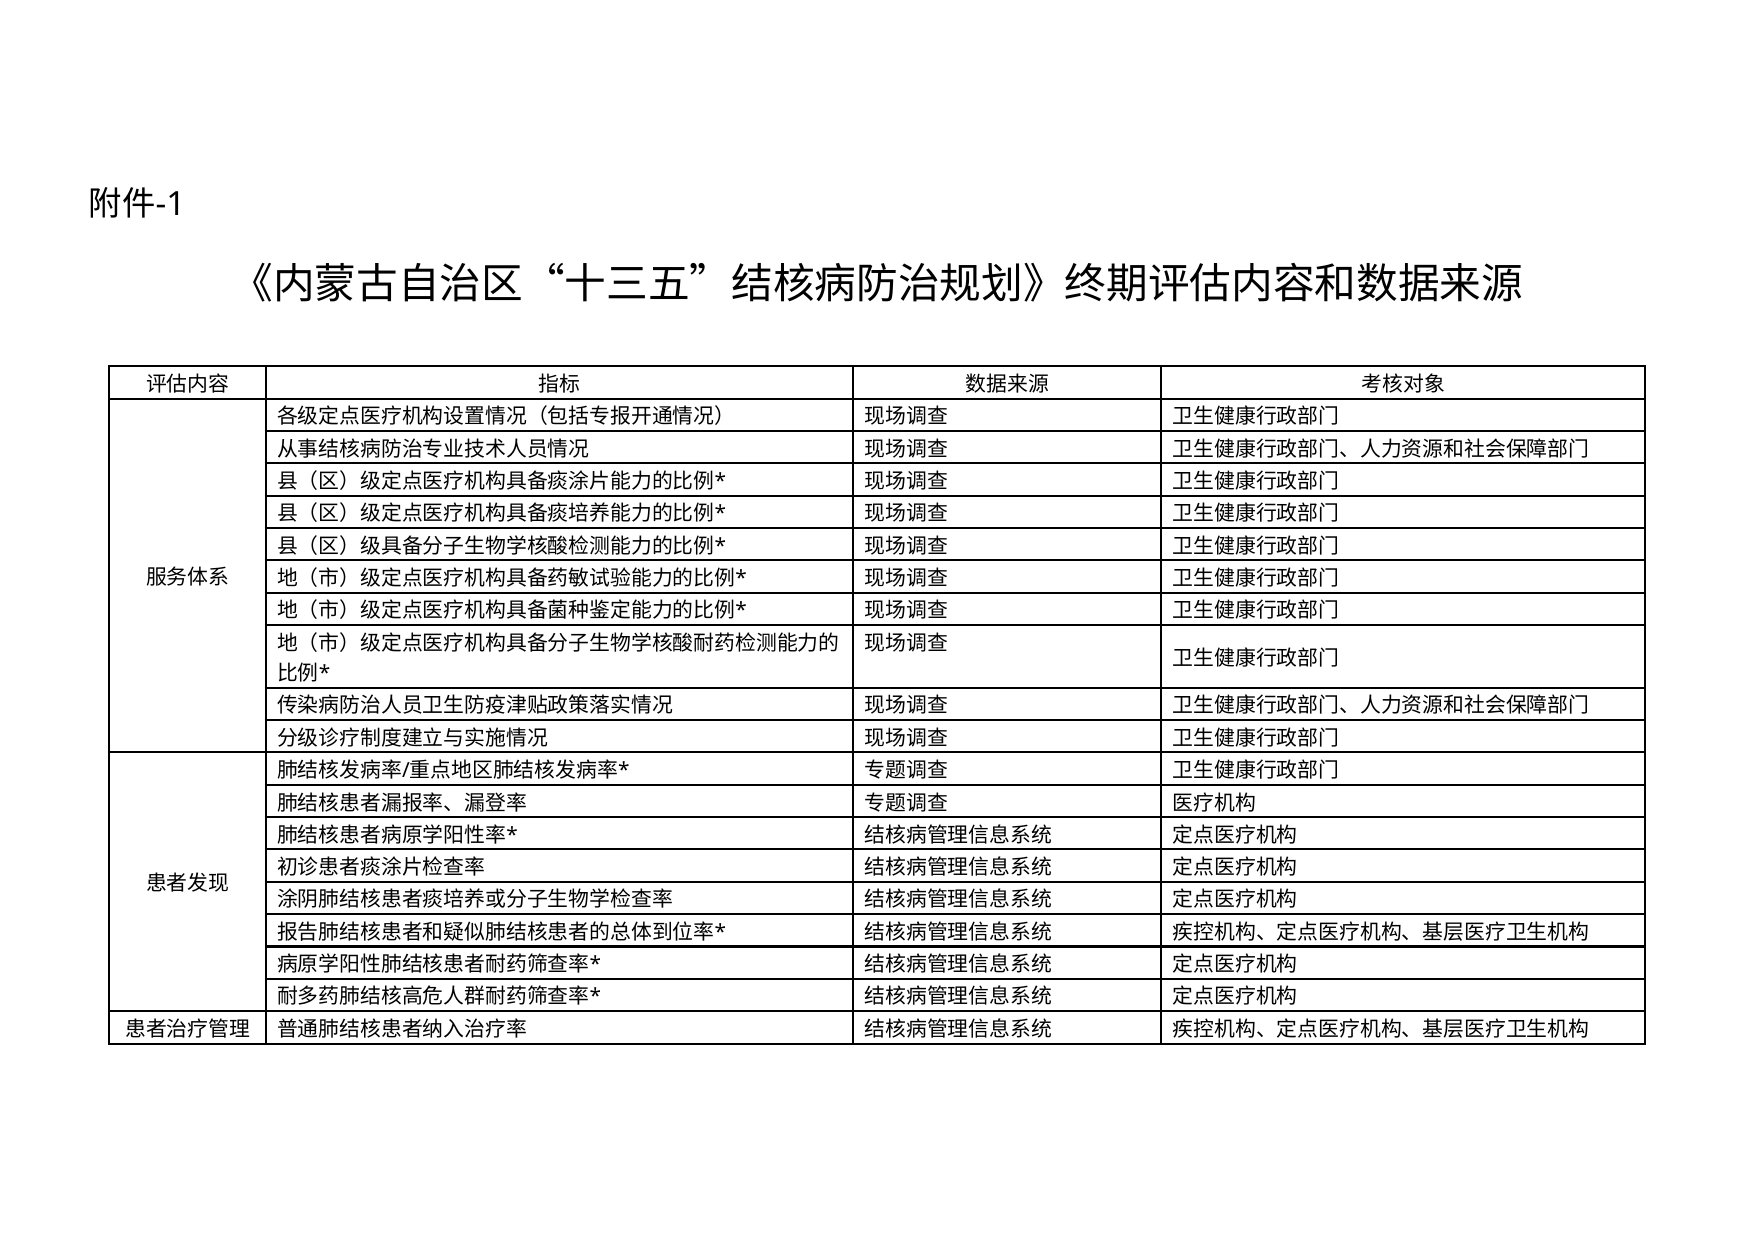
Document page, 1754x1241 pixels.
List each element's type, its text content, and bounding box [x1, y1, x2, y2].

table_header 数据来源 [854, 367, 1160, 397]
table_cell 结核病管理信息系统 [854, 883, 1160, 913]
table_cell 县（区）级定点医疗机构具备痰涂片能力的比例* [267, 464, 852, 494]
table_cell 现场调查 [854, 561, 1160, 592]
table_cell 卫生健康行政部门 [1162, 497, 1644, 527]
table_cell 患者治疗管理 [110, 1012, 265, 1042]
table_cell 现场调查 [854, 497, 1160, 527]
table_cell 普通肺结核患者纳入治疗率 [267, 1012, 852, 1042]
table_cell 地（市）级定点医疗机构具备药敏试验能力的比例* [267, 561, 852, 592]
table_cell 疾控机构、定点医疗机构、基层医疗卫生机构 [1162, 915, 1644, 945]
table_cell 疾控机构、定点医疗机构、基层医疗卫生机构 [1162, 1012, 1644, 1042]
text 《内蒙古自治区“十三五”结核病防治规划》终期评估内容和数据来源 [89, 250, 1665, 310]
text 附件-1 [89, 177, 1665, 226]
table_cell 现场调查 [854, 626, 1160, 687]
table_cell 现场调查 [854, 464, 1160, 494]
table_cell 病原学阳性肺结核患者耐药筛查率* [267, 948, 852, 978]
table_cell 定点医疗机构 [1162, 948, 1644, 978]
table_cell 医疗机构 [1162, 786, 1644, 816]
table_cell 肺结核患者病原学阳性率* [267, 818, 852, 848]
table_cell 地（市）级定点医疗机构具备分子生物学核酸耐药检测能力的比例* [267, 626, 852, 687]
table_cell 卫生健康行政部门 [1162, 561, 1644, 592]
table_cell 结核病管理信息系统 [854, 915, 1160, 945]
table_cell 肺结核患者漏报率、漏登率 [267, 786, 852, 816]
table_header 考核对象 [1162, 367, 1644, 397]
table_cell 现场调查 [854, 432, 1160, 462]
table_cell 专题调查 [854, 753, 1160, 784]
table_cell 卫生健康行政部门 [1162, 626, 1644, 687]
table_cell 现场调查 [854, 689, 1160, 719]
table_cell 卫生健康行政部门、人力资源和社会保障部门 [1162, 689, 1644, 719]
table_cell 服务体系 [110, 400, 265, 751]
table_cell 地（市）级定点医疗机构具备菌种鉴定能力的比例* [267, 594, 852, 624]
table_cell 现场调查 [854, 721, 1160, 751]
table_cell 卫生健康行政部门 [1162, 529, 1644, 559]
table_header 指标 [267, 367, 852, 397]
table_cell 分级诊疗制度建立与实施情况 [267, 721, 852, 751]
table_cell 报告肺结核患者和疑似肺结核患者的总体到位率* [267, 915, 852, 945]
table_cell 传染病防治人员卫生防疫津贴政策落实情况 [267, 689, 852, 719]
table_cell 耐多药肺结核高危人群耐药筛查率* [267, 980, 852, 1010]
table_cell 结核病管理信息系统 [854, 948, 1160, 978]
table_cell 从事结核病防治专业技术人员情况 [267, 432, 852, 462]
table_cell 专题调查 [854, 786, 1160, 816]
table_cell 卫生健康行政部门 [1162, 400, 1644, 430]
table_cell 定点医疗机构 [1162, 818, 1644, 848]
table_cell 结核病管理信息系统 [854, 1012, 1160, 1042]
table_cell 卫生健康行政部门 [1162, 594, 1644, 624]
table_header 评估内容 [110, 367, 265, 397]
table_cell 各级定点医疗机构设置情况（包括专报开通情况） [267, 400, 852, 430]
table_cell 定点医疗机构 [1162, 980, 1644, 1010]
table_cell 现场调查 [854, 529, 1160, 559]
table_cell 结核病管理信息系统 [854, 818, 1160, 848]
table_cell 县（区）级定点医疗机构具备痰培养能力的比例* [267, 497, 852, 527]
table_cell 卫生健康行政部门 [1162, 464, 1644, 494]
table_cell 结核病管理信息系统 [854, 980, 1160, 1010]
table_cell 卫生健康行政部门 [1162, 721, 1644, 751]
table_cell 现场调查 [854, 400, 1160, 430]
table_cell 卫生健康行政部门、人力资源和社会保障部门 [1162, 432, 1644, 462]
table_cell 县（区）级具备分子生物学核酸检测能力的比例* [267, 529, 852, 559]
table_cell 定点医疗机构 [1162, 883, 1644, 913]
table_cell 涂阴肺结核患者痰培养或分子生物学检查率 [267, 883, 852, 913]
table_cell 患者发现 [110, 753, 265, 1010]
table_cell 初诊患者痰涂片检查率 [267, 850, 852, 881]
table_cell 结核病管理信息系统 [854, 850, 1160, 881]
table_cell 定点医疗机构 [1162, 850, 1644, 881]
table_cell 肺结核发病率/重点地区肺结核发病率* [267, 753, 852, 784]
table_cell 卫生健康行政部门 [1162, 753, 1644, 784]
table_cell 现场调查 [854, 594, 1160, 624]
